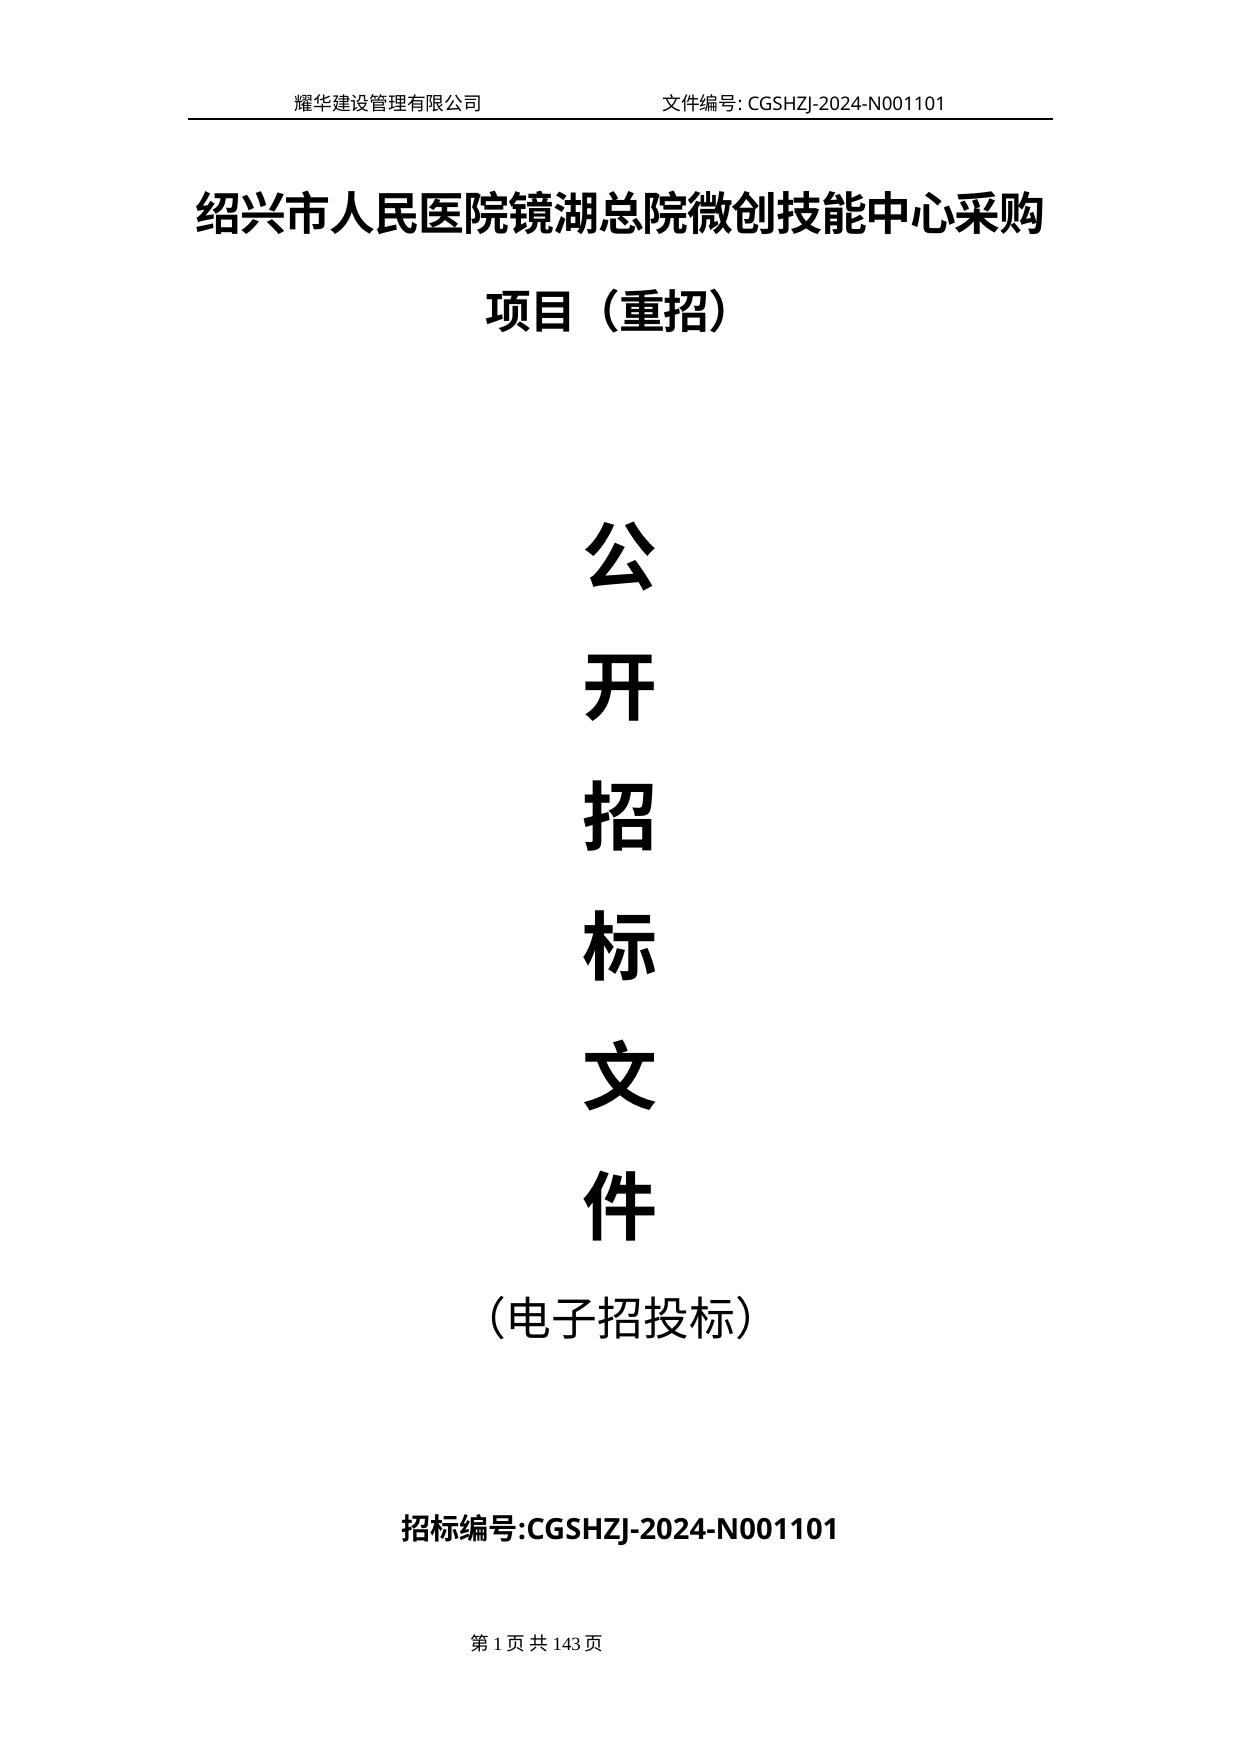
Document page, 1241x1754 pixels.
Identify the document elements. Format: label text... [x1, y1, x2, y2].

text 招标编号:CGSHZJ-2024-N001101 [187, 1494, 1053, 1559]
text 文 [187, 1007, 1053, 1137]
text 件 [187, 1137, 1053, 1267]
text 标 [187, 877, 1053, 1007]
text 绍兴市人民医院镜湖总院微创技能中心采购项目（重招） [187, 162, 1053, 357]
text （电子招投标） [187, 1267, 1053, 1364]
text 招 [187, 747, 1053, 877]
text 公 [187, 487, 1053, 617]
text 开 [187, 617, 1053, 747]
